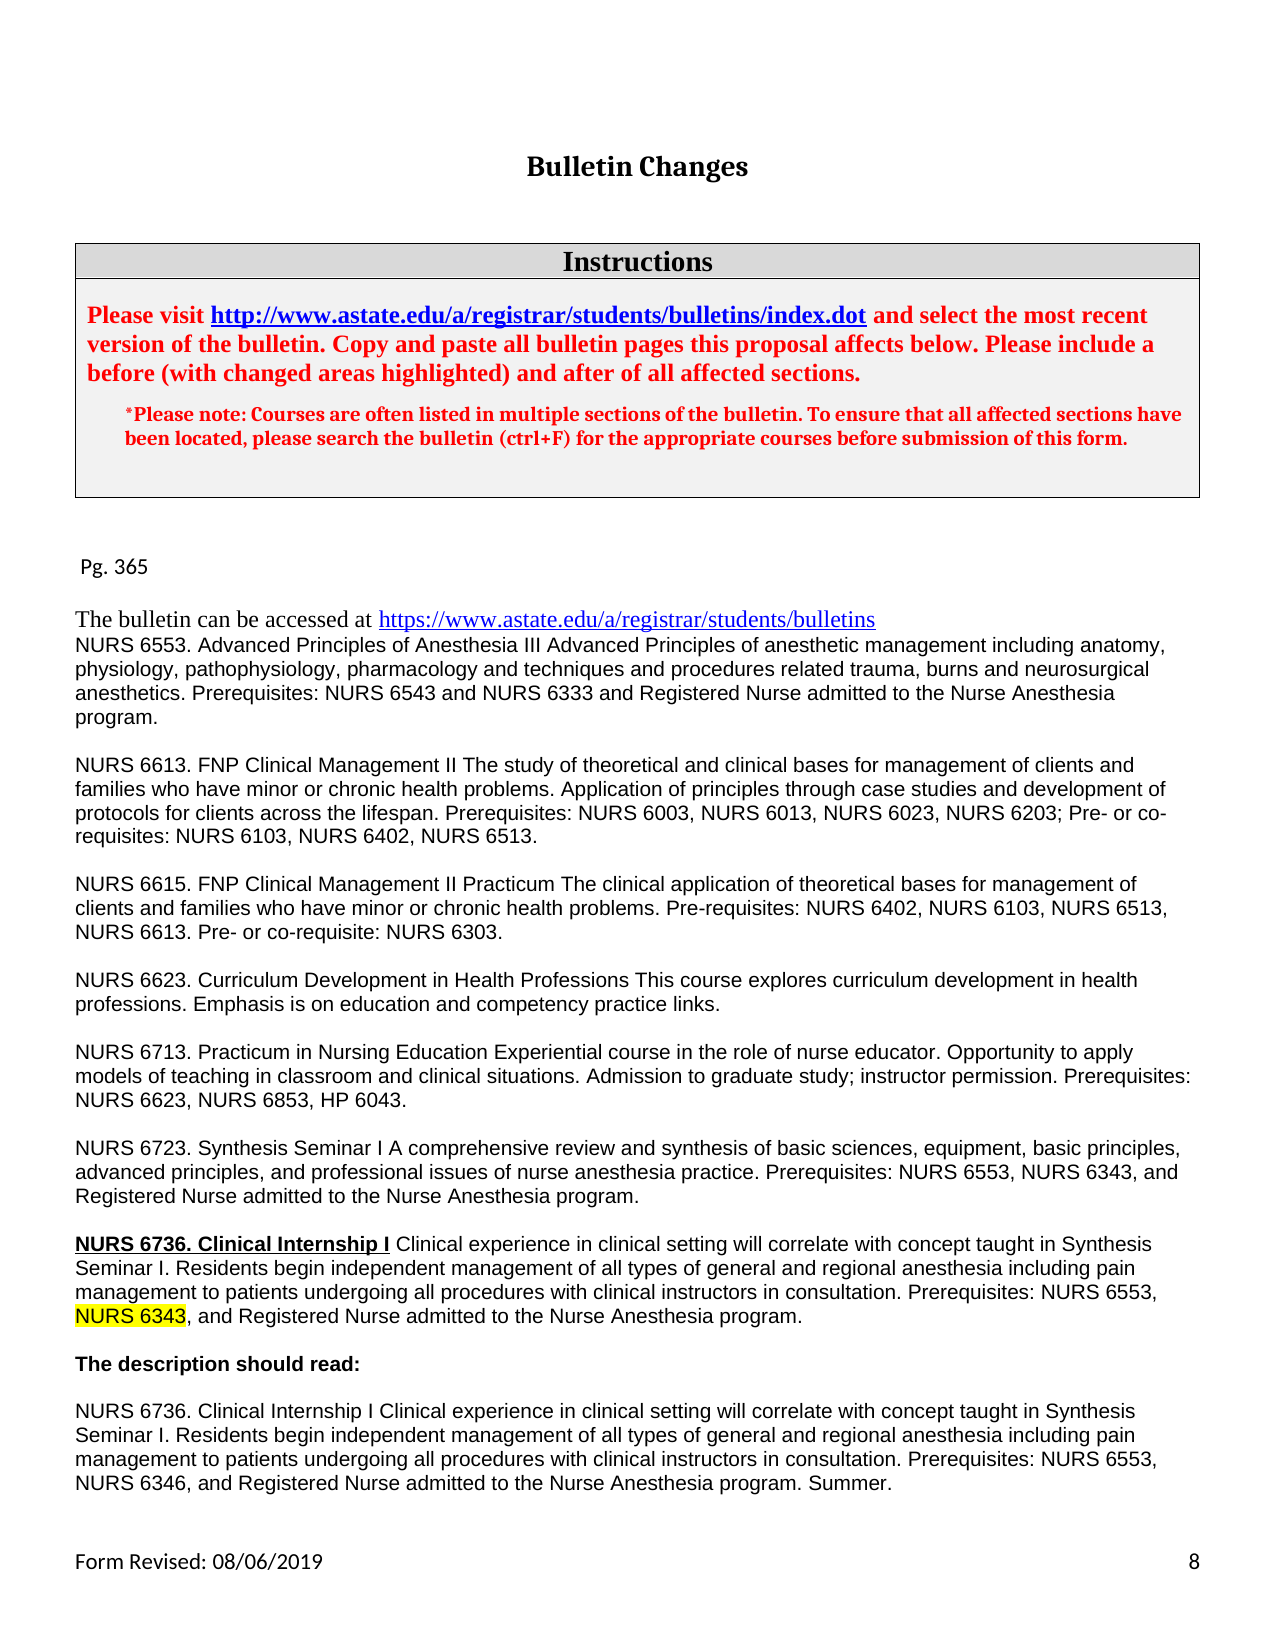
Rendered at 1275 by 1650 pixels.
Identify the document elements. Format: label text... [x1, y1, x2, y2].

table_header Instructions [76, 244, 1199, 277]
text Bulletin Changes [75, 150, 1200, 183]
table_cell Please visit http://www.astate.edu/a/registrar/students/bulletins/index.dot and select the most recent version of the bulletin. Copy and paste all bulletin pages this proposal affects below. Please include a before (with changed areas highlighted) and after of all affected sections. *Please note: Courses are often listed in multiple sections of the bulletin. To ensure that all affected sections have been located, please search the bulletin (ctrl+F) for the appropriate courses before submission of this form. [76, 279, 1199, 497]
